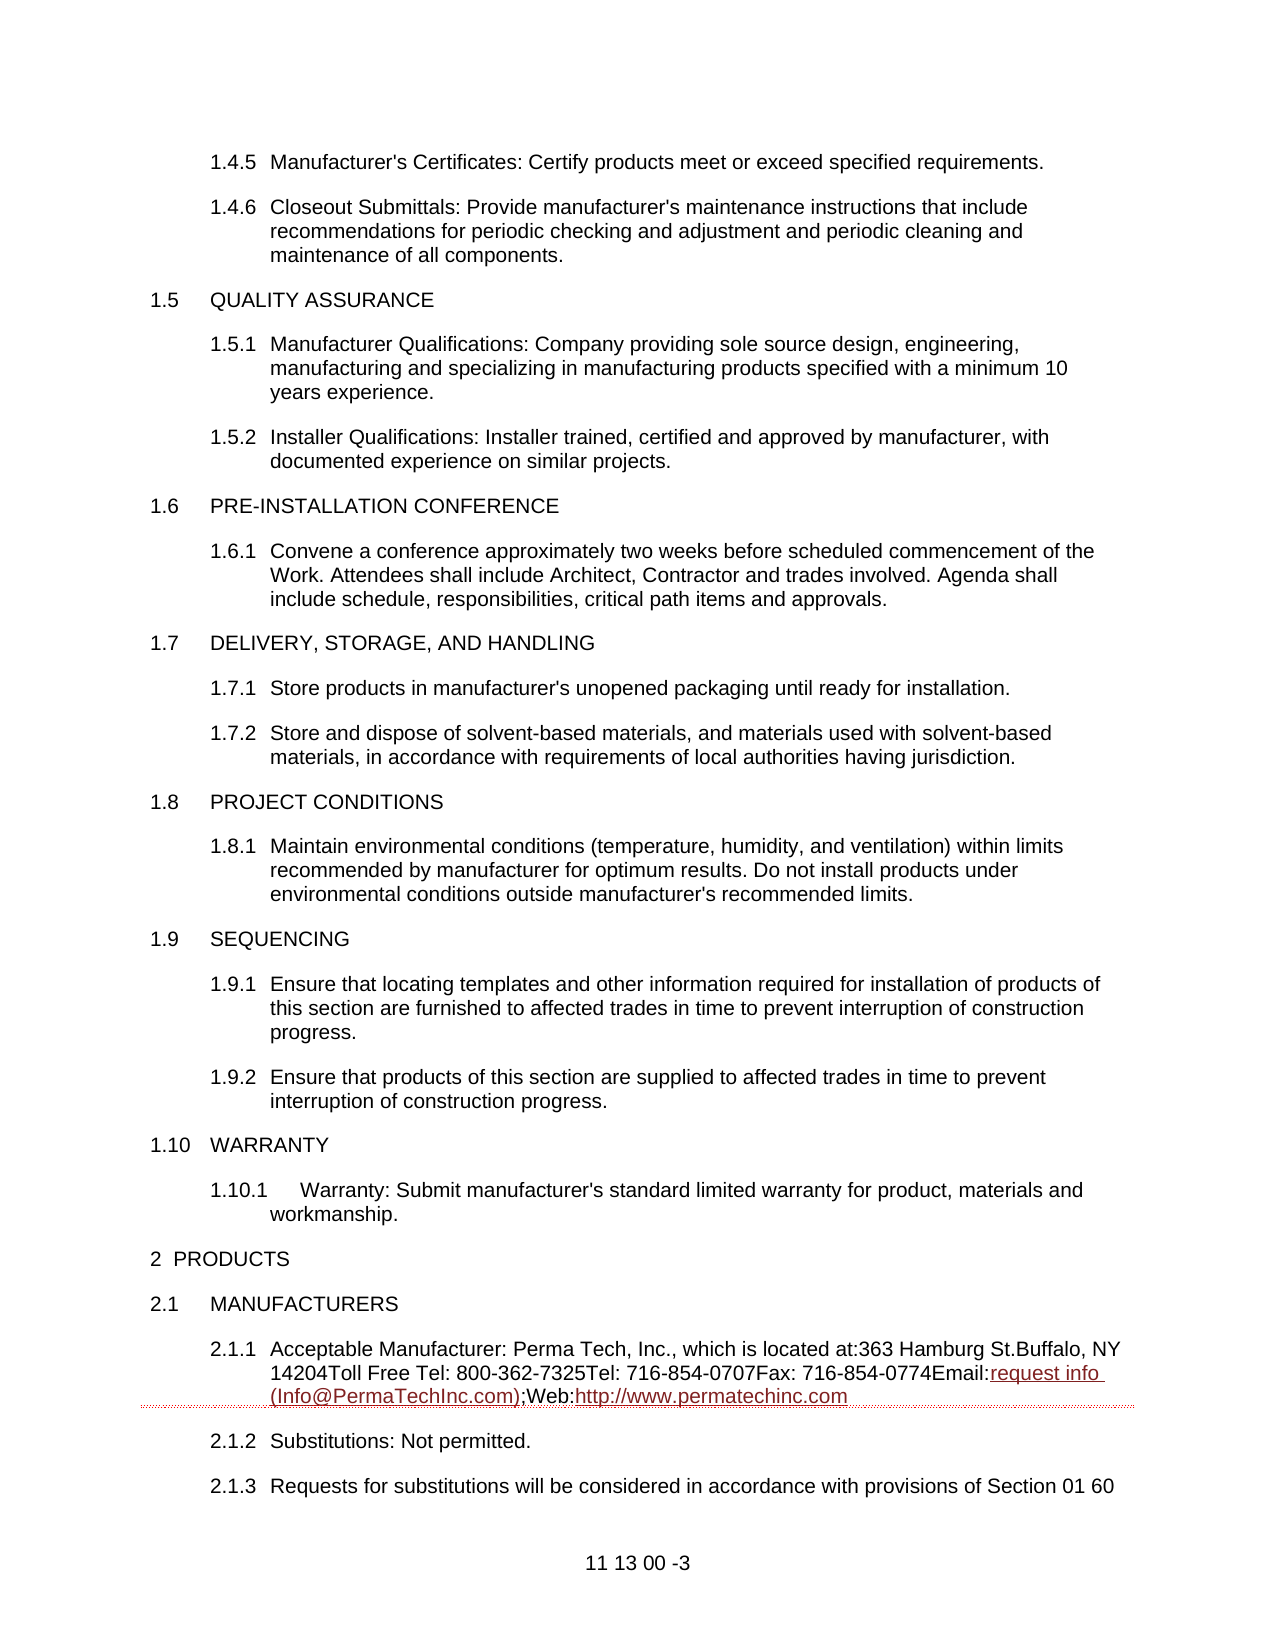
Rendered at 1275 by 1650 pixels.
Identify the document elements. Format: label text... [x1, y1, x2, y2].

list Maintain environmental conditions (temperature, humidity, and ventilation) within limits recommended by manufacturer for optimum results. Do not install products under environmental conditions outside manufacturer's recommended limits. [210, 834, 1125, 906]
list PRODUCTS [150, 1247, 1125, 1271]
list Acceptable Manufacturer: Perma Tech, Inc., which is located at:363 Hamburg St.Buffalo, NY 14204Toll Free Tel: 800-362-7325Tel: 716-854-0707Fax: 716-854-0774Email: request info (Info@PermaTechInc.com);Web: http://www.permatechinc.com [210, 1336, 1125, 1408]
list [210, 1474, 1125, 1498]
list Installer Qualifications: Installer trained, certified and approved by manufacturer, with documented experience on similar projects. [210, 425, 1125, 473]
list PROJECT CONDITIONS [150, 789, 1125, 813]
list Ensure that products of this section are supplied to affected trades in time to prevent interruption of construction progress. [210, 1064, 1125, 1112]
list Manufacturer's Certificates: Certify products meet or exceed specified requirements. [210, 150, 1125, 174]
list MANUFACTURERS [150, 1292, 1125, 1316]
list Store products in manufacturer's unopened packaging until ready for installation. [210, 676, 1125, 700]
list Ensure that locating templates and other information required for installation of products of this section are furnished to affected trades in time to prevent interruption of construction progress. [210, 972, 1125, 1044]
list Substitutions: Not permitted. [210, 1429, 1125, 1453]
list Closeout Submittals: Provide manufacturer's maintenance instructions that include recommendations for periodic checking and adjustment and periodic cleaning and maintenance of all components. [210, 195, 1125, 267]
list Convene a conference approximately two weeks before scheduled commencement of the Work. Attendees shall include Architect, Contractor and trades involved. Agenda shall include schedule, responsibilities, critical path items and approvals. [210, 538, 1125, 610]
list SEQUENCING [150, 927, 1125, 951]
list WARRANTY [150, 1133, 1125, 1157]
list DELIVERY, STORAGE, AND HANDLING [150, 631, 1125, 655]
list Warranty: Submit manufacturer's standard limited warranty for product, materials and workmanship. [210, 1178, 1125, 1226]
list QUALITY ASSURANCE [150, 287, 1125, 311]
list Store and dispose of solvent-based materials, and materials used with solvent-based materials, in accordance with requirements of local authorities having jurisdiction. [210, 721, 1125, 769]
list PRE-INSTALLATION CONFERENCE [150, 494, 1125, 518]
list Manufacturer Qualifications: Company providing sole source design, engineering, manufacturing and specializing in manufacturing products specified with a minimum 10 years experience. [210, 332, 1125, 404]
